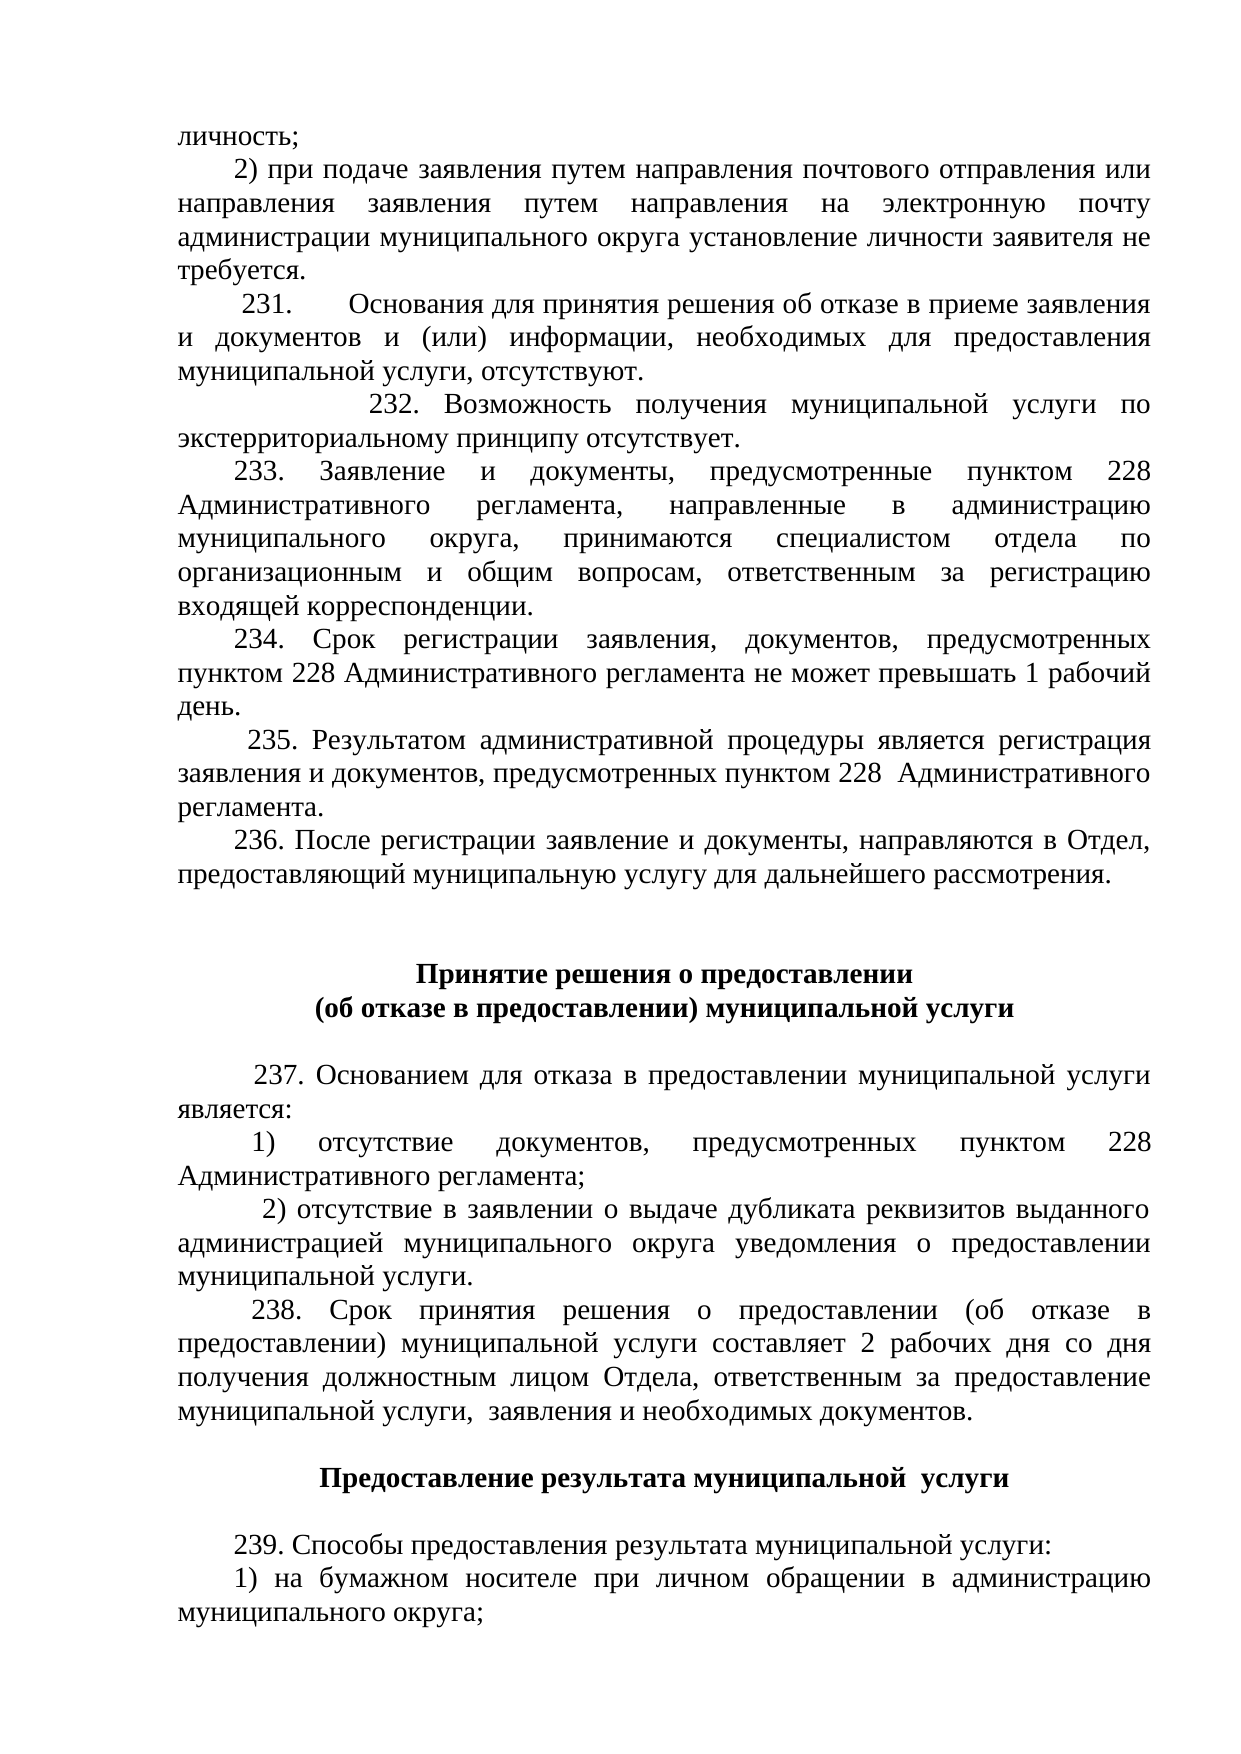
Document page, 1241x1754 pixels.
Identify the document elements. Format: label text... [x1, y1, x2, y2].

text 239. Способы предоставления результата муниципальной услуги: [177, 1527, 1152, 1560]
text 234. Срок регистрации заявления, документов, предусмотренных пунктом 228 Административного регламента не может превышать 1 рабочий день. [177, 621, 1152, 722]
text 232. Возможность получения муниципальной услуги по экстерриториальному принципу отсутствует. [177, 386, 1152, 453]
text 236. После регистрации заявление и документы, направляются в Отдел, предоставляющий муниципальную услугу для дальнейшего рассмотрения. [177, 822, 1152, 889]
text 238. Срок принятия решения о предоставлении (об отказе в предоставлении) муниципальной услуги составляет 2 рабочих дня со дня получения должностным лицом Отдела, ответственным за предоставление муниципальной услуги, заявления и необходимых документов. [177, 1292, 1152, 1426]
text 2) отсутствие в заявлении о выдаче дубликата реквизитов выданного администрацией муниципального округа уведомления о предоставлении муниципальной услуги. [177, 1191, 1152, 1292]
text Принятие решения о предоставлении [177, 957, 1152, 990]
text 235. Результатом административной процедуры является регистрация заявления и документов, предусмотренных пунктом 228 Административного регламента. [177, 722, 1152, 822]
text Предоставление результата муниципальной услуги [177, 1460, 1152, 1493]
text 231. Основания для принятия решения об отказе в приеме заявления и документов и (или) информации, необходимых для предоставления муниципальной услуги, отсутствуют. [177, 286, 1152, 386]
text 1) на бумажном носителе при личном обращении в администрацию муниципального округа; [177, 1560, 1152, 1627]
text 237. Основанием для отказа в предоставлении муниципальной услуги является: [177, 1057, 1152, 1124]
text (об отказе в предоставлении) муниципальной услуги [177, 990, 1152, 1024]
text 2) при подаче заявления путем направления почтового отправления или направления заявления путем направления на электронную почту администрации муниципального округа установление личности заявителя не требуется. [177, 152, 1152, 286]
text 233. Заявление и документы, предусмотренные пунктом 228 Административного регламента, направленные в администрацию муниципального округа, принимаются специалистом отдела по организационным и общим вопросам, ответственным за регистрацию входящей корреспонденции. [177, 453, 1152, 621]
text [177, 118, 1152, 152]
text 1) отсутствие документов, предусмотренных пунктом 228 Административного регламента; [177, 1124, 1152, 1191]
